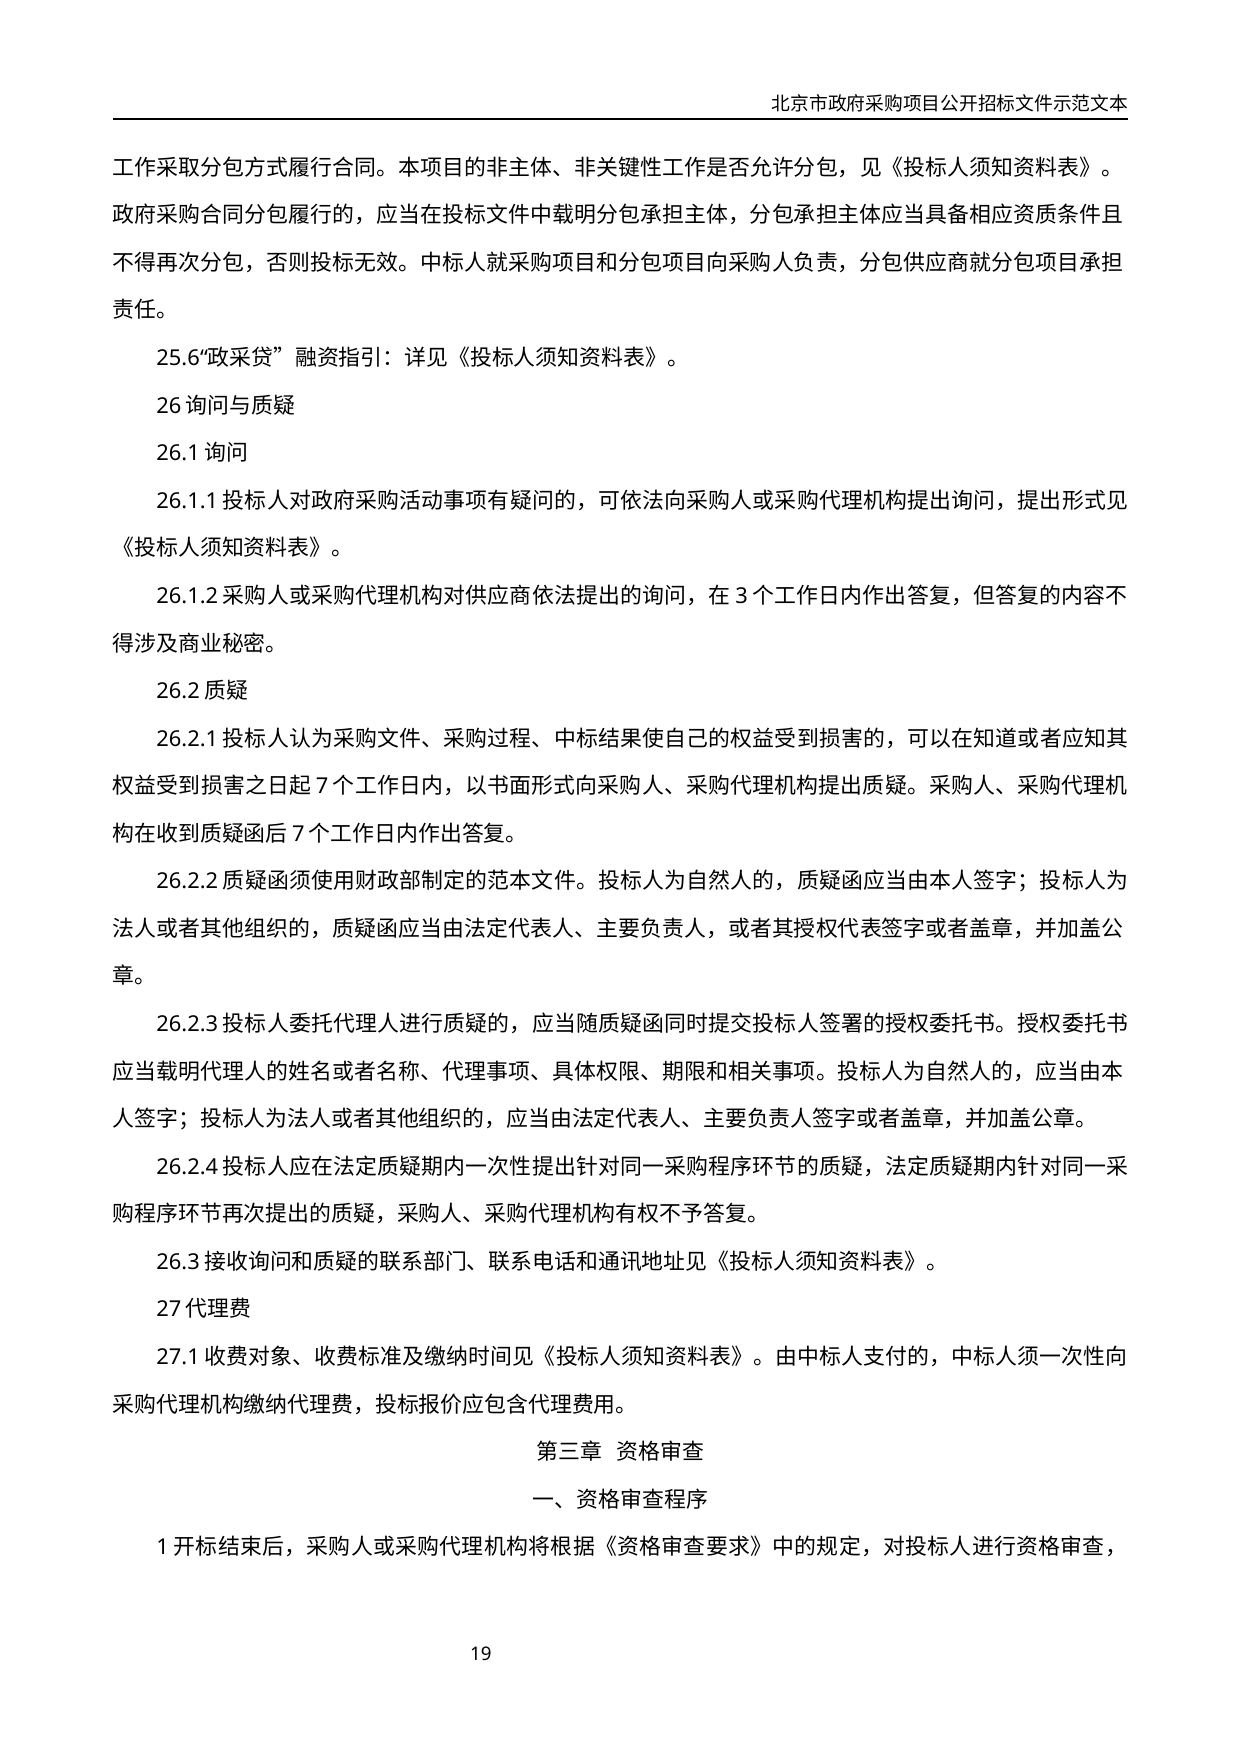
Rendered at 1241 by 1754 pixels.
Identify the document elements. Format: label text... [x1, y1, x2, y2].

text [112, 150, 1128, 324]
text 第三章 资格审查 [112, 1434, 1128, 1466]
text 26.1.2采购人或采购代理机构对供应商依法提出的询问，在3个工作日内作出答复，但答复的内容不得涉及商业秘密。 [112, 578, 1128, 657]
text 27.1收费对象、收费标准及缴纳时间见《投标人须知资料表》。由中标人支付的，中标人须一次性向采购代理机构缴纳代理费，投标报价应包含代理费用。 [112, 1339, 1128, 1418]
text 26.2.1投标人认为采购文件、采购过程、中标结果使自己的权益受到损害的，可以在知道或者应知其权益受到损害之日起7个工作日内，以书面形式向采购人、采购代理机构提出质疑。采购人、采购代理机构在收到质疑函后7个工作日内作出答复。 [112, 721, 1128, 848]
text 27代理费 [112, 1291, 1128, 1323]
text 26.2.2质疑函须使用财政部制定的范本文件。投标人为自然人的，质疑函应当由本人签字；投标人为法人或者其他组织的，质疑函应当由法定代表人、主要负责人，或者其授权代表签字或者盖章，并加盖公章。 [112, 863, 1128, 990]
text 一、资格审查程序 [112, 1482, 1128, 1513]
text 26询问与质疑 [112, 388, 1128, 419]
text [112, 1529, 1128, 1561]
text 26.2质疑 [112, 673, 1128, 705]
text 26.3接收询问和质疑的联系部门、联系电话和通讯地址见《投标人须知资料表》。 [112, 1244, 1128, 1276]
text 26.1询问 [112, 435, 1128, 467]
text 26.2.4投标人应在法定质疑期内一次性提出针对同一采购程序环节的质疑，法定质疑期内针对同一采购程序环节再次提出的质疑，采购人、采购代理机构有权不予答复。 [112, 1149, 1128, 1228]
text 26.1.1投标人对政府采购活动事项有疑问的，可依法向采购人或采购代理机构提出询问，提出形式见《投标人须知资料表》。 [112, 483, 1128, 562]
text 25.6“政采贷”融资指引：详见《投标人须知资料表》。 [112, 340, 1128, 372]
text 26.2.3投标人委托代理人进行质疑的，应当随质疑函同时提交投标人签署的授权委托书。授权委托书应当载明代理人的姓名或者名称、代理事项、具体权限、期限和相关事项。投标人为自然人的，应当由本人签字；投标人为法人或者其他组织的，应当由法定代表人、主要负责人签字或者盖章，并加盖公章。 [112, 1006, 1128, 1133]
